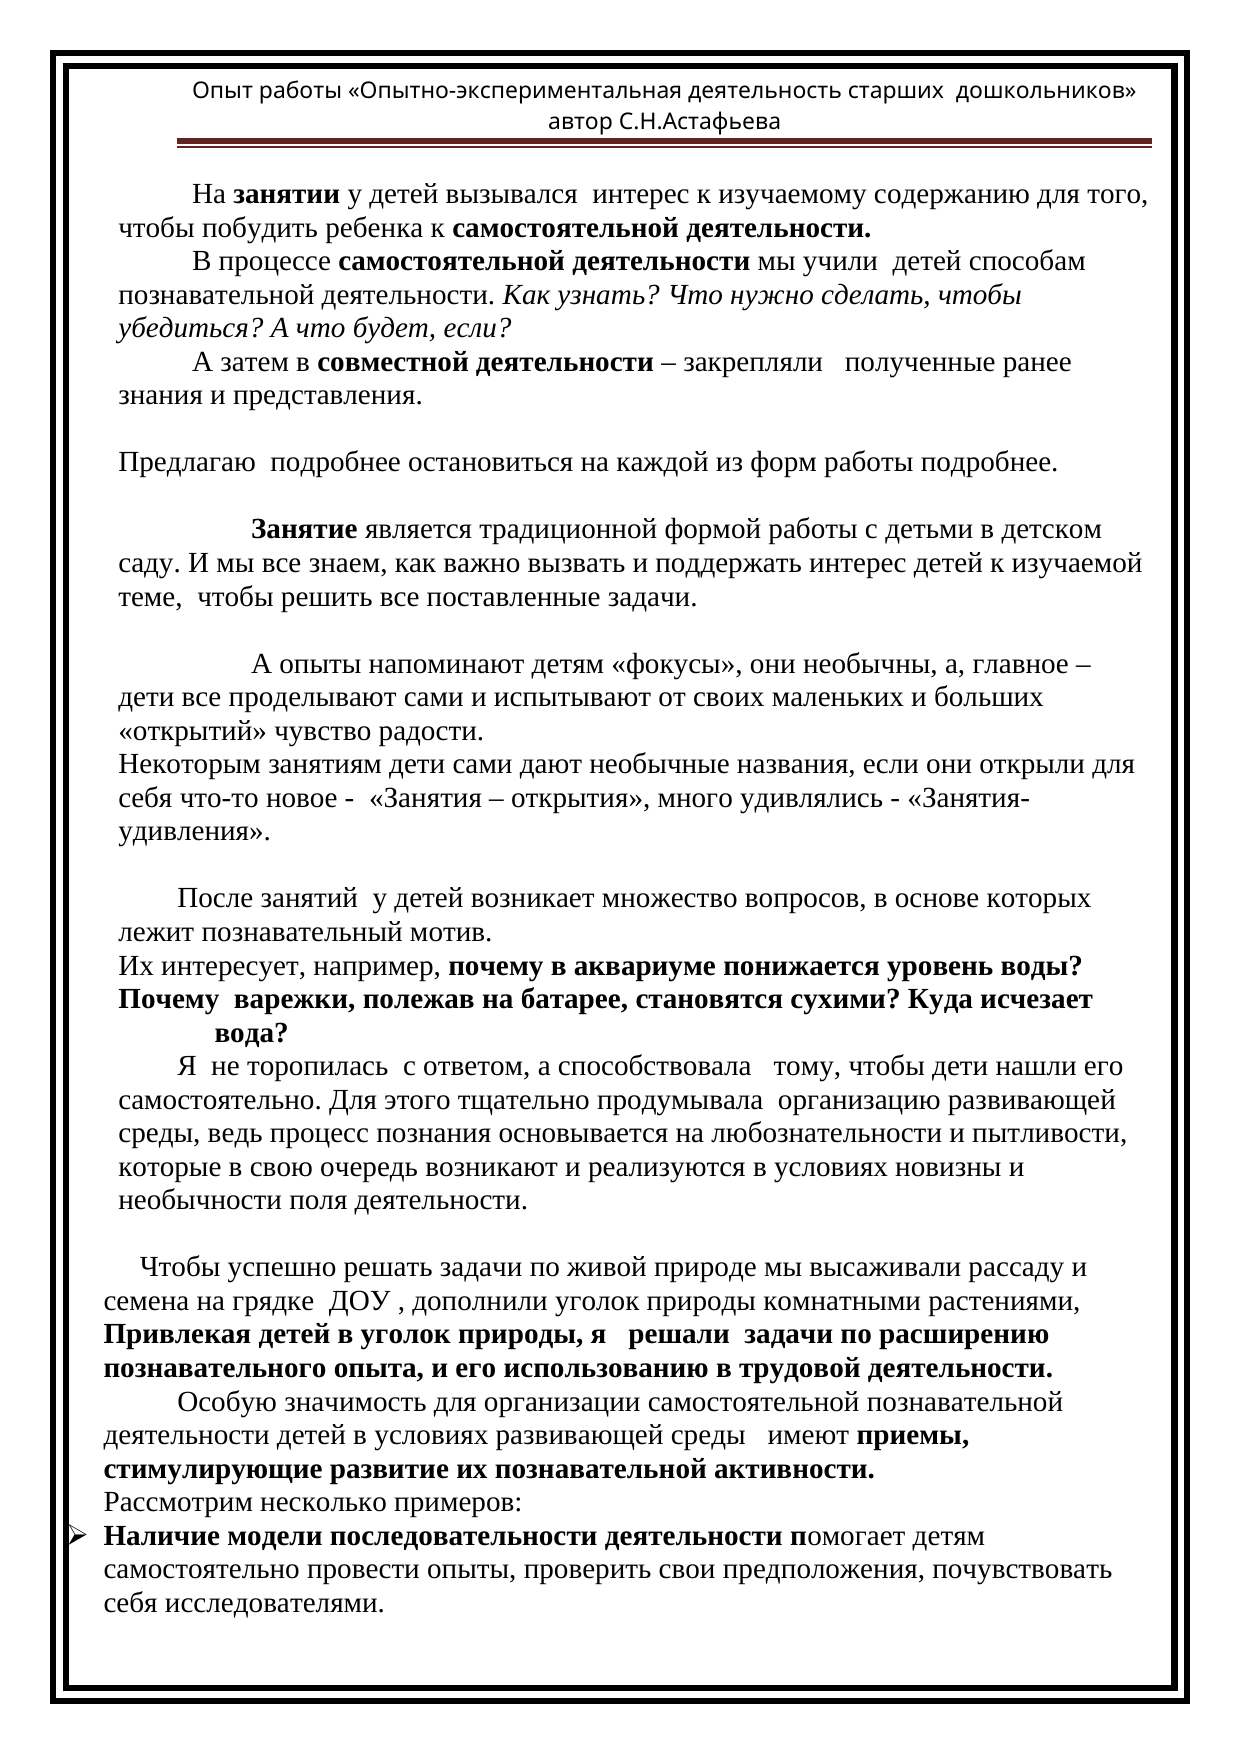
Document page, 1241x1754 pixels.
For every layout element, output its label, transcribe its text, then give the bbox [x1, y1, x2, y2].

text Привлекая детей в уголок природы, я решали задачи по расширению познавательного опыта, и его использованию в трудовой деятельности. [103, 1317, 1152, 1384]
text Особую значимость для организации самостоятельной познавательной деятельности детей в условиях развивающей среды имеют приемы, стимулирующие развитие их познавательной активности. [103, 1384, 1152, 1484]
text Чтобы успешно решать задачи по живой природе мы высаживали рассаду и семена на грядке ДОУ , дополнили уголок природы комнатными растениями, [103, 1249, 1152, 1317]
text В процессе самостоятельной деятельности мы учили детей способам познавательной деятельности. Как узнать? Что нужно сделать, чтобы убедиться? А что будет, если? [118, 243, 1152, 344]
list Наличие модели последовательности деятельности помогает детям самостоятельно провести опыты, проверить свои предположения, почувствовать себя исследователями. [69, 1518, 1152, 1618]
text А опыты напоминают детям «фокусы», они необычны, а, главное – дети все проделывают сами и испытывают от своих маленьких и больших «открытий» чувство радости. [118, 646, 1152, 746]
text Предлагаю подробнее остановиться на каждой из форм работы подробнее. [118, 444, 1152, 478]
text Почему варежки, полежав на батарее, становятся сухими? Куда исчезает вода? [118, 981, 1152, 1048]
text Рассмотрим несколько примеров: [103, 1484, 1152, 1518]
text После занятий у детей возникает множество вопросов, в основе которых лежит познавательный мотив. [118, 881, 1152, 948]
text Занятие является традиционной формой работы с детьми в детском саду. И мы все знаем, как важно вызвать и поддержать интерес детей к изучаемой теме, чтобы решить все поставленные задачи. [118, 512, 1152, 612]
text На занятии у детей вызывался интерес к изучаемому содержанию для того, чтобы побудить ребенка к самостоятельной деятельности. [118, 176, 1152, 243]
text Я не торопилась с ответом, а способствовала тому, чтобы дети нашли его самостоятельно. Для этого тщательно продумывала организацию развивающей среды, ведь процесс познания основывается на любознательности и пытливости, которые в свою очередь возникают и реализуются в условиях новизны и необычности поля деятельности. [118, 1048, 1152, 1216]
text Их интересует, например, почему в аквариуме понижается уровень воды? [118, 948, 1152, 981]
text Некоторым занятиям дети сами дают необычные названия, если они открыли для себя что-то новое - «Занятия – открытия», много удивлялись - «Занятия-удивления». [118, 746, 1152, 847]
text А затем в совместной деятельности – закрепляли полученные ранее знания и представления. [118, 344, 1152, 411]
